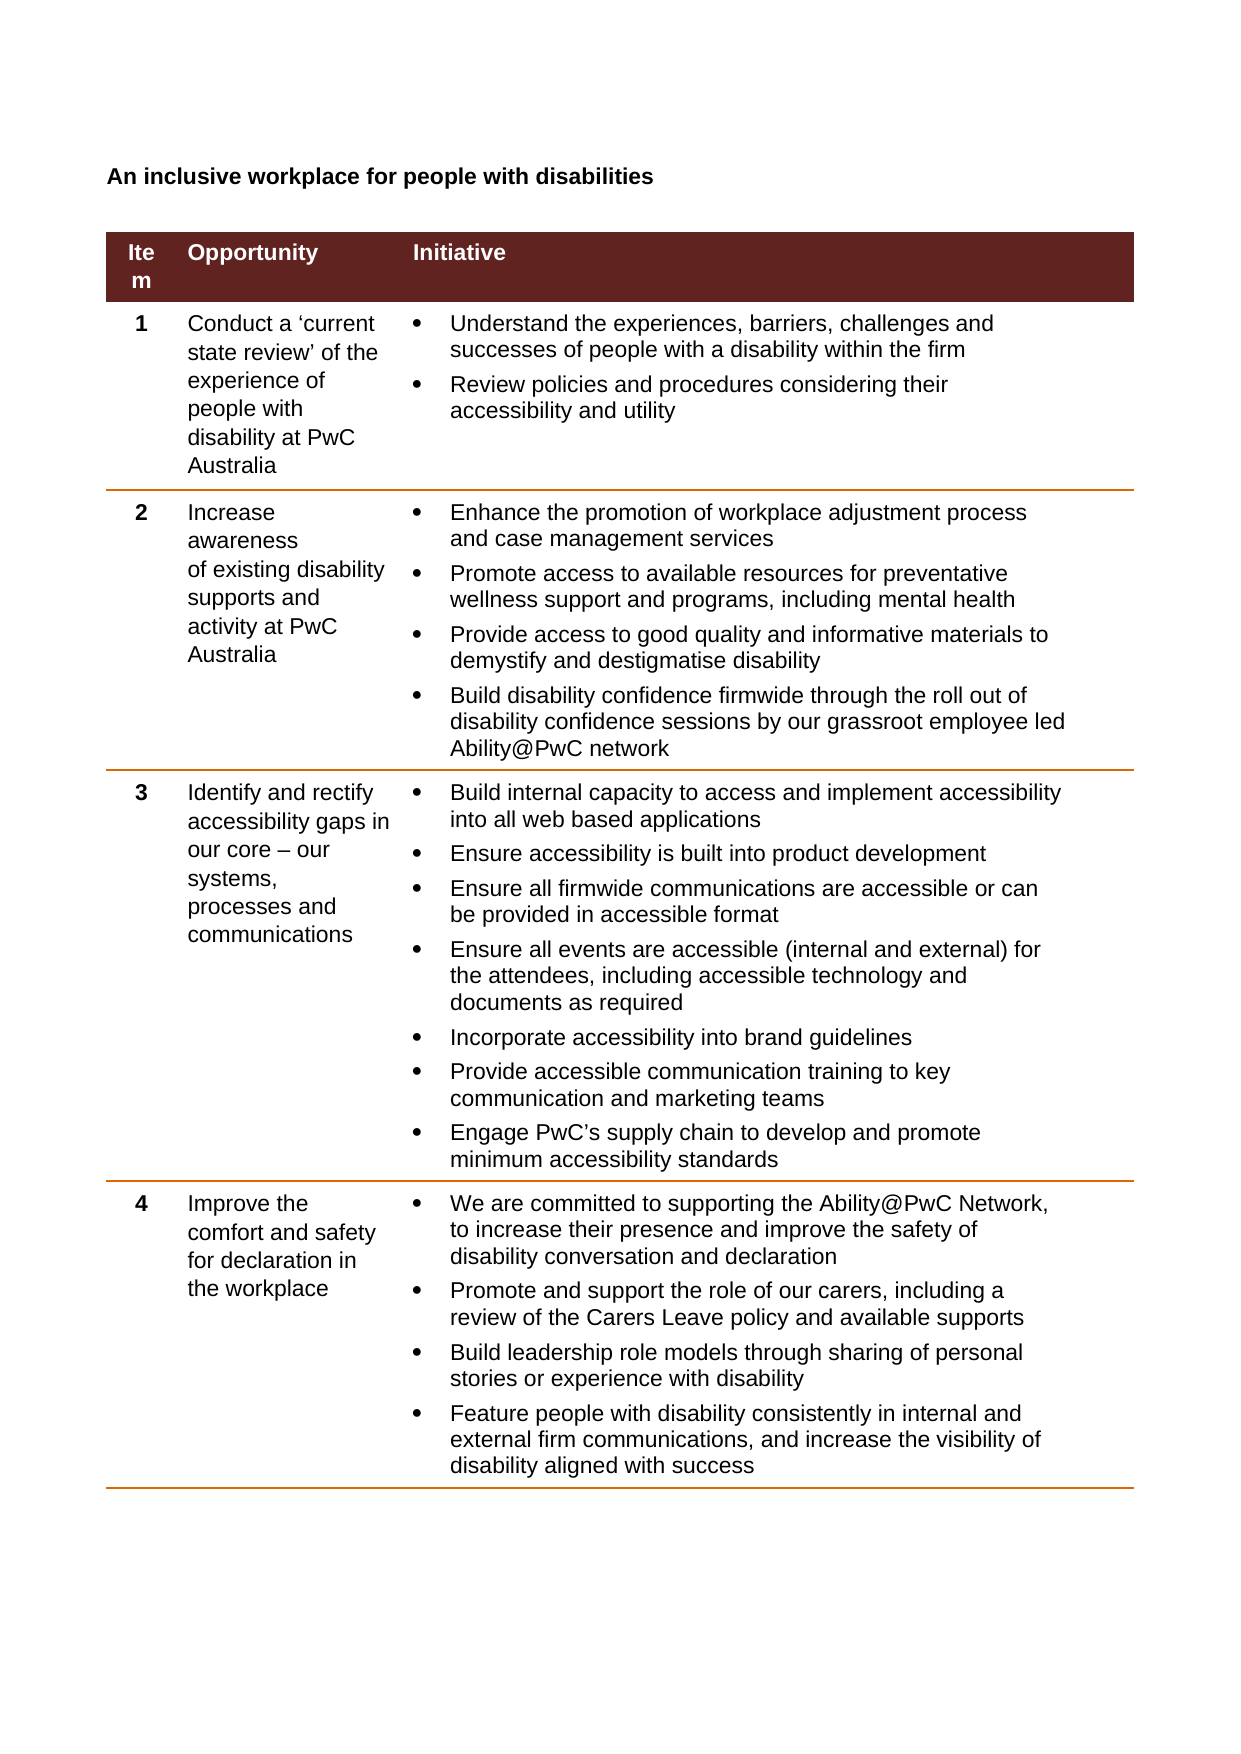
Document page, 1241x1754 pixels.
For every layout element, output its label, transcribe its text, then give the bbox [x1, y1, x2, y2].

table_cell Build internal capacity to access and implement accessibility into all web based applications Ensure accessibility is built into product development Ensure all firmwide communications are accessible or can be provided in accessible format Ensure all events are accessible (internal and external) for the attendees, including accessible technology and documents as required Incorporate accessibility into brand guidelines Provide accessible communication training to key communication and marketing teams Engage PwC’s supply chain to develop and promote minimum accessibility standards [402, 771, 1134, 1180]
table_cell Increase awareness of existing disability supports and activity at PwC Australia [176, 491, 402, 769]
table_cell 2 [106, 491, 176, 769]
table_cell Improve the comfort and safety for declaration in the workplace [176, 1182, 402, 1487]
table_cell Conduct a ‘current state review’ of the experience of people with disability at PwC Australia [176, 302, 402, 489]
table_cell Identify and rectify accessibility gaps in our core – our systems, processes and communications [176, 771, 402, 1180]
table_cell We are committed to supporting the Ability@PwC Network, to increase their presence and improve the safety of disability conversation and declaration Promote and support the role of our carers, including a review of the Carers Leave policy and available supports Build leadership role models through sharing of personal stories or experience with disability Feature people with disability consistently in internal and external firm communications, and increase the visibility of disability aligned with success [402, 1182, 1134, 1487]
table_cell 3 [106, 771, 176, 1180]
table_header Initiative [402, 232, 1134, 302]
table_cell 4 [106, 1182, 176, 1487]
table_header Item [106, 232, 176, 302]
table_cell 1 [106, 302, 176, 489]
table_cell Understand the experiences, barriers, challenges and successes of people with a disability within the firm Review policies and procedures considering their accessibility and utility [402, 302, 1134, 489]
table_header Opportunity [176, 232, 402, 302]
subtitle An inclusive workplace for people with disabilities [106, 163, 1134, 229]
table_cell Enhance the promotion of workplace adjustment process and case management services Promote access to available resources for preventative wellness support and programs, including mental health Provide access to good quality and informative materials to demystify and destigmatise disability Build disability confidence firmwide through the roll out of disability confidence sessions by our grassroot employee led Ability@PwC network [402, 491, 1134, 769]
